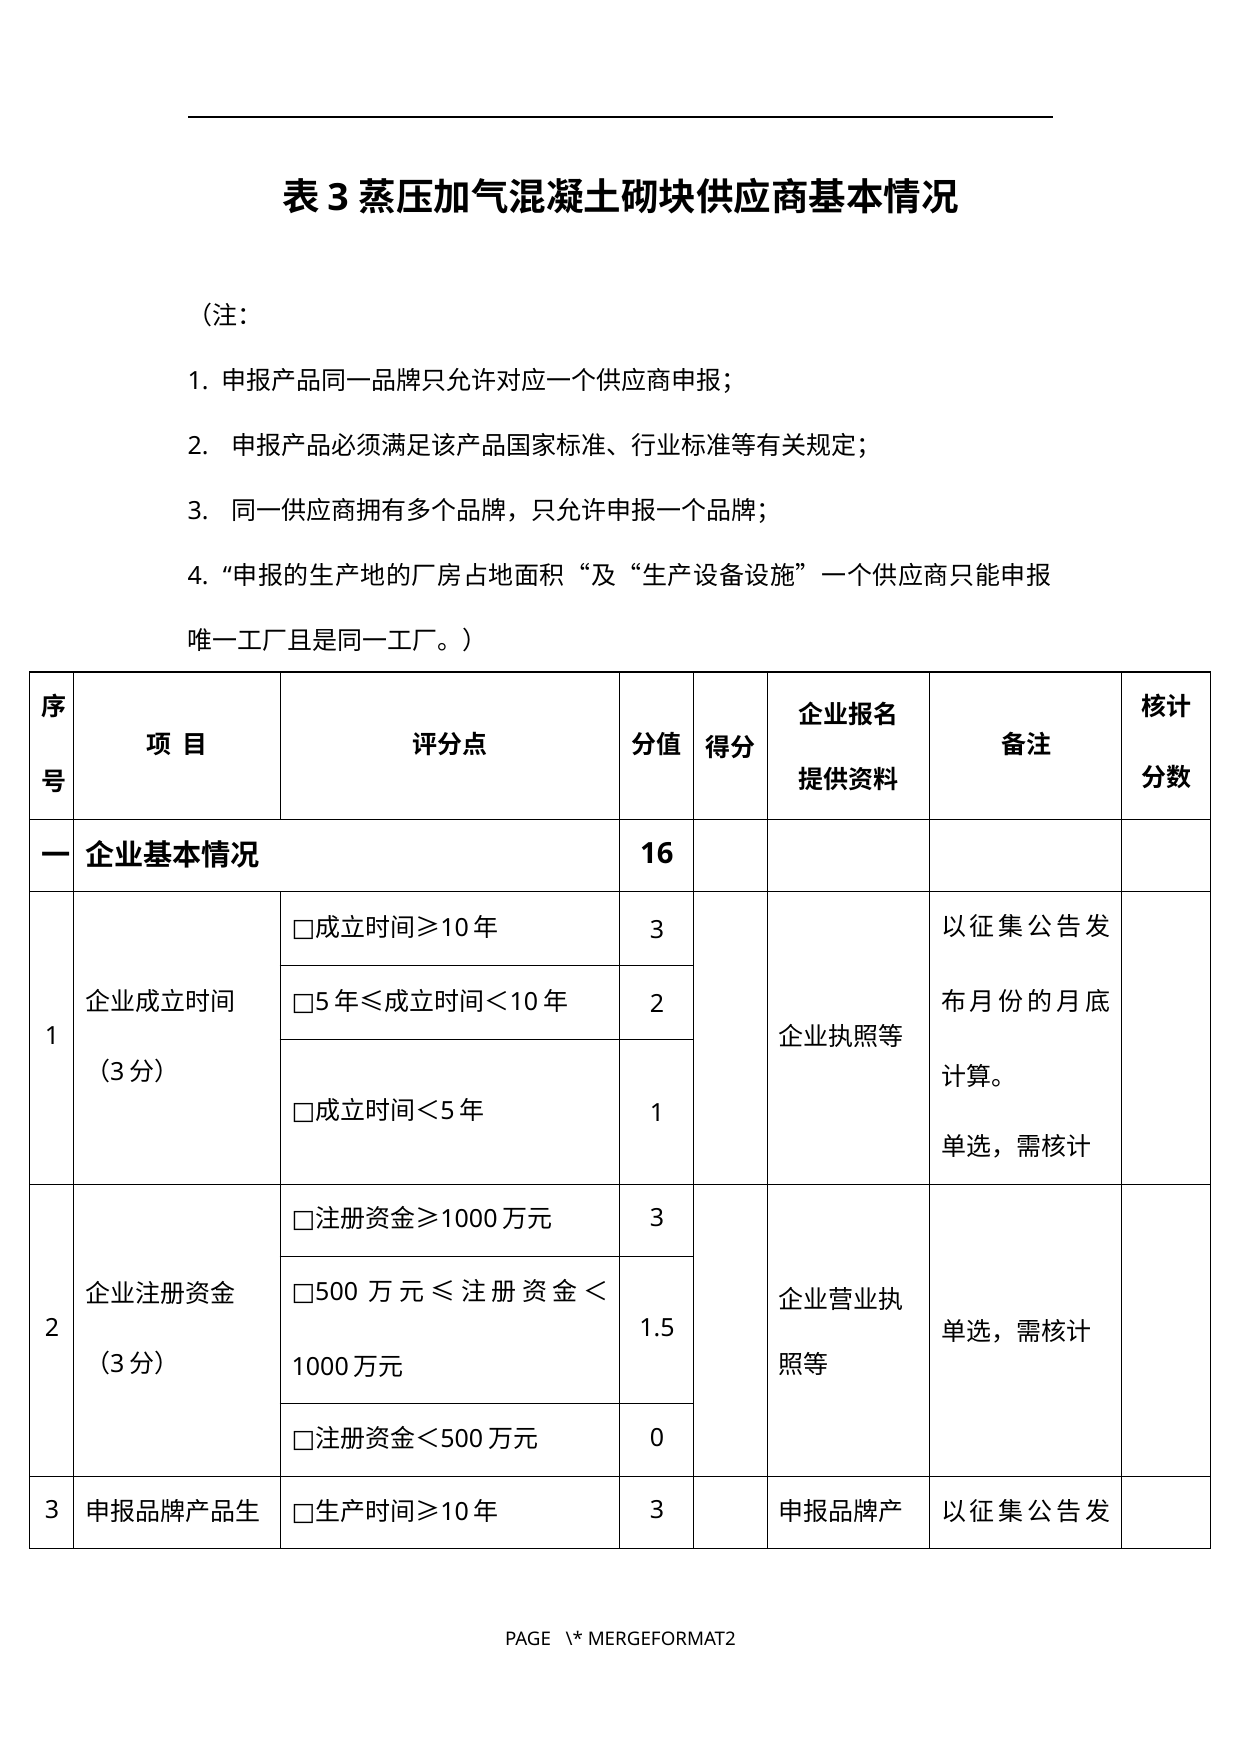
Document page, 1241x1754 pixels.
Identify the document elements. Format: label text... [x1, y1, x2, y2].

text 4. “申报的生产地的厂房占地面积“及“生产设备设施”一个供应商只能申报唯一工厂且是同一工厂。） [187, 541, 1053, 671]
table_header 分值 [620, 673, 693, 819]
table_cell [1122, 1477, 1210, 1548]
table_cell 3 [30, 1477, 73, 1548]
table_cell □成立时间＜5年 [281, 1040, 619, 1183]
table_header 得分 [694, 673, 767, 819]
table_cell 单选，需核计 [930, 1185, 1121, 1476]
table_cell 企业成立时间 （3分） [74, 892, 280, 1183]
table_header 项 目 [74, 673, 280, 819]
table_cell 申报品牌产品最早生产时间证明材料等 [768, 1477, 929, 1548]
table_cell 一 [30, 820, 73, 891]
table_header 企业报名 提供资料 [768, 673, 929, 819]
table_header 核计 分数 [1122, 673, 1210, 819]
table_cell □生产时间≥10年 [281, 1477, 619, 1548]
table_cell 企业基本情况 [74, 820, 619, 891]
table_cell [694, 1477, 767, 1548]
table_cell 1 [620, 1040, 693, 1183]
table_cell 2 [620, 966, 693, 1039]
table_cell 企业注册资金 （3分） [74, 1185, 280, 1476]
text （注： [187, 281, 1053, 346]
table_cell □500万元≤注册资金＜1000万元 [281, 1257, 619, 1403]
table_cell □注册资金≥1000万元 [281, 1185, 619, 1256]
table_cell [694, 1185, 767, 1476]
table_cell □5年≤成立时间＜10年 [281, 966, 619, 1039]
table_header 评分点 [281, 673, 619, 819]
table_cell 以征集公告发布月份的月底计算。 单选，需核计 [930, 892, 1121, 1183]
table_cell 3 [620, 1477, 693, 1548]
table_cell □成立时间≥10年 [281, 892, 619, 965]
table_cell [1122, 892, 1210, 1183]
table_cell 0 [620, 1404, 693, 1476]
table_cell [1122, 820, 1210, 891]
table_cell □注册资金＜500万元 [281, 1404, 619, 1476]
table_cell [1122, 1185, 1210, 1476]
text 2. 申报产品必须满足该产品国家标准、行业标准等有关规定； [187, 411, 1053, 476]
table_cell [694, 892, 767, 1183]
table_cell [768, 820, 929, 891]
table_cell 企业执照等 [768, 892, 929, 1183]
title 表3 蒸压加气混凝土砌块供应商基本情况 [187, 162, 1053, 227]
table_header 序号 [30, 673, 73, 819]
table_cell 3 [620, 1185, 693, 1256]
table_cell 3 [620, 892, 693, 965]
table_cell 2 [30, 1185, 73, 1476]
table_cell 企业营业执照等 [768, 1185, 929, 1476]
table_cell 16 [620, 820, 693, 891]
table_cell [930, 820, 1121, 891]
table_cell 申报品牌产品生产时间 （3分） [74, 1477, 280, 1548]
text 3. 同一供应商拥有多个品牌，只允许申报一个品牌； [187, 476, 1053, 541]
table_cell 以征集公告发布月份的月底计算。 单选，需核计 [930, 1477, 1121, 1548]
table_header 备注 [930, 673, 1121, 819]
table_cell [694, 820, 767, 891]
table_cell 1 [30, 892, 73, 1183]
text 1. 申报产品同一品牌只允许对应一个供应商申报； [187, 346, 1053, 411]
table_cell 1.5 [620, 1257, 693, 1403]
